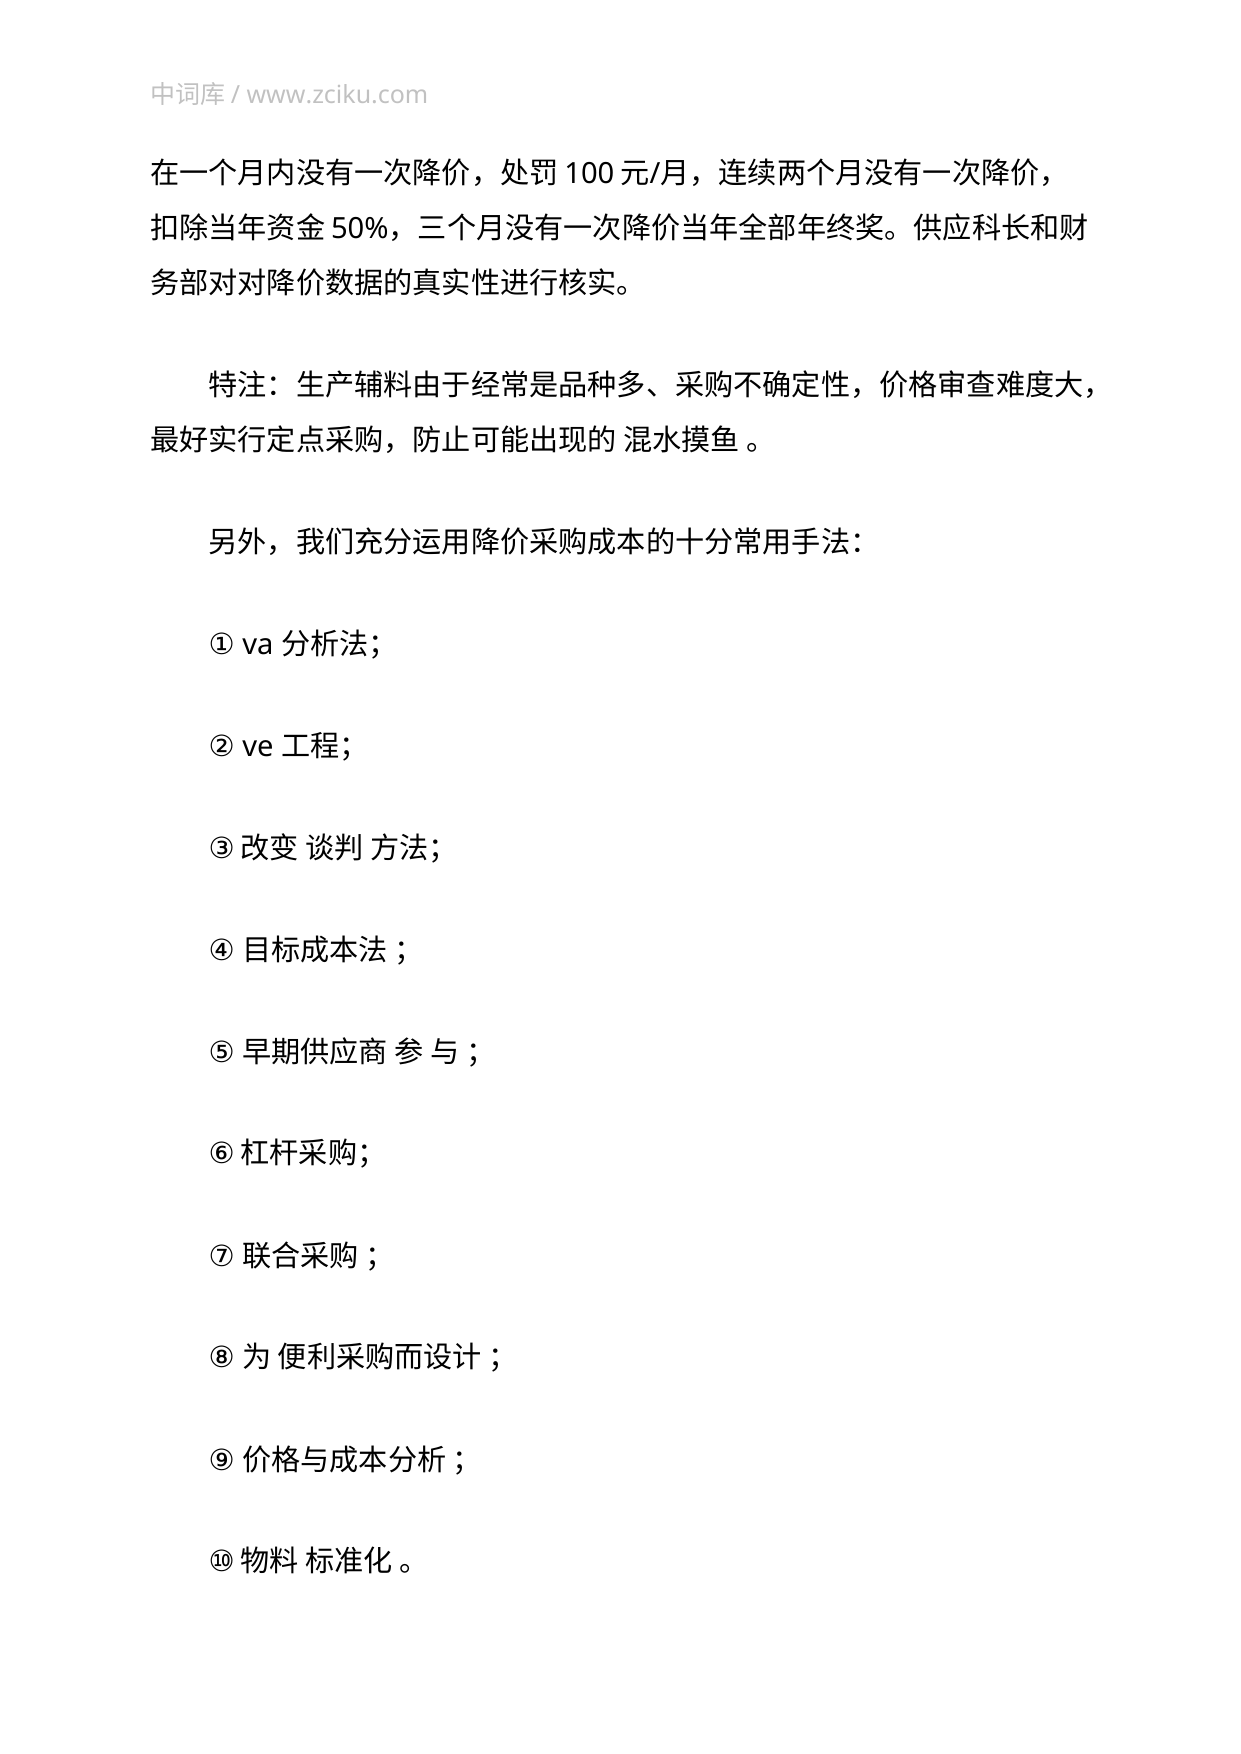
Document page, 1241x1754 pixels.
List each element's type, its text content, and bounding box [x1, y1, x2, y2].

text 特注：生产辅料由于经常是品种多、采购不确定性，价格审查难度大，最好实行定点采购，防止可能出现的 混水摸鱼 。 [150, 362, 1090, 459]
text ⑨ 价格与成本分析 ； [150, 1436, 1090, 1478]
text ⑧ 为 便利采购而设计 ； [150, 1334, 1090, 1376]
text ⑤ 早期供应商 参 与 ； [150, 1028, 1090, 1071]
text ① va 分析法； [150, 620, 1090, 663]
text ⑥杠杆采购； [150, 1130, 1090, 1172]
text ④ 目标成本法 ； [150, 926, 1090, 968]
text ② ve 工程； [150, 722, 1090, 764]
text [150, 150, 1090, 302]
text 另外，我们充分运用降价采购成本的十分常用手法： [150, 518, 1090, 561]
text ③改变 谈判 方法； [150, 824, 1090, 867]
text ⑦ 联合采购 ； [150, 1232, 1090, 1274]
text ⑩物料 标准化 。 [150, 1538, 1090, 1580]
